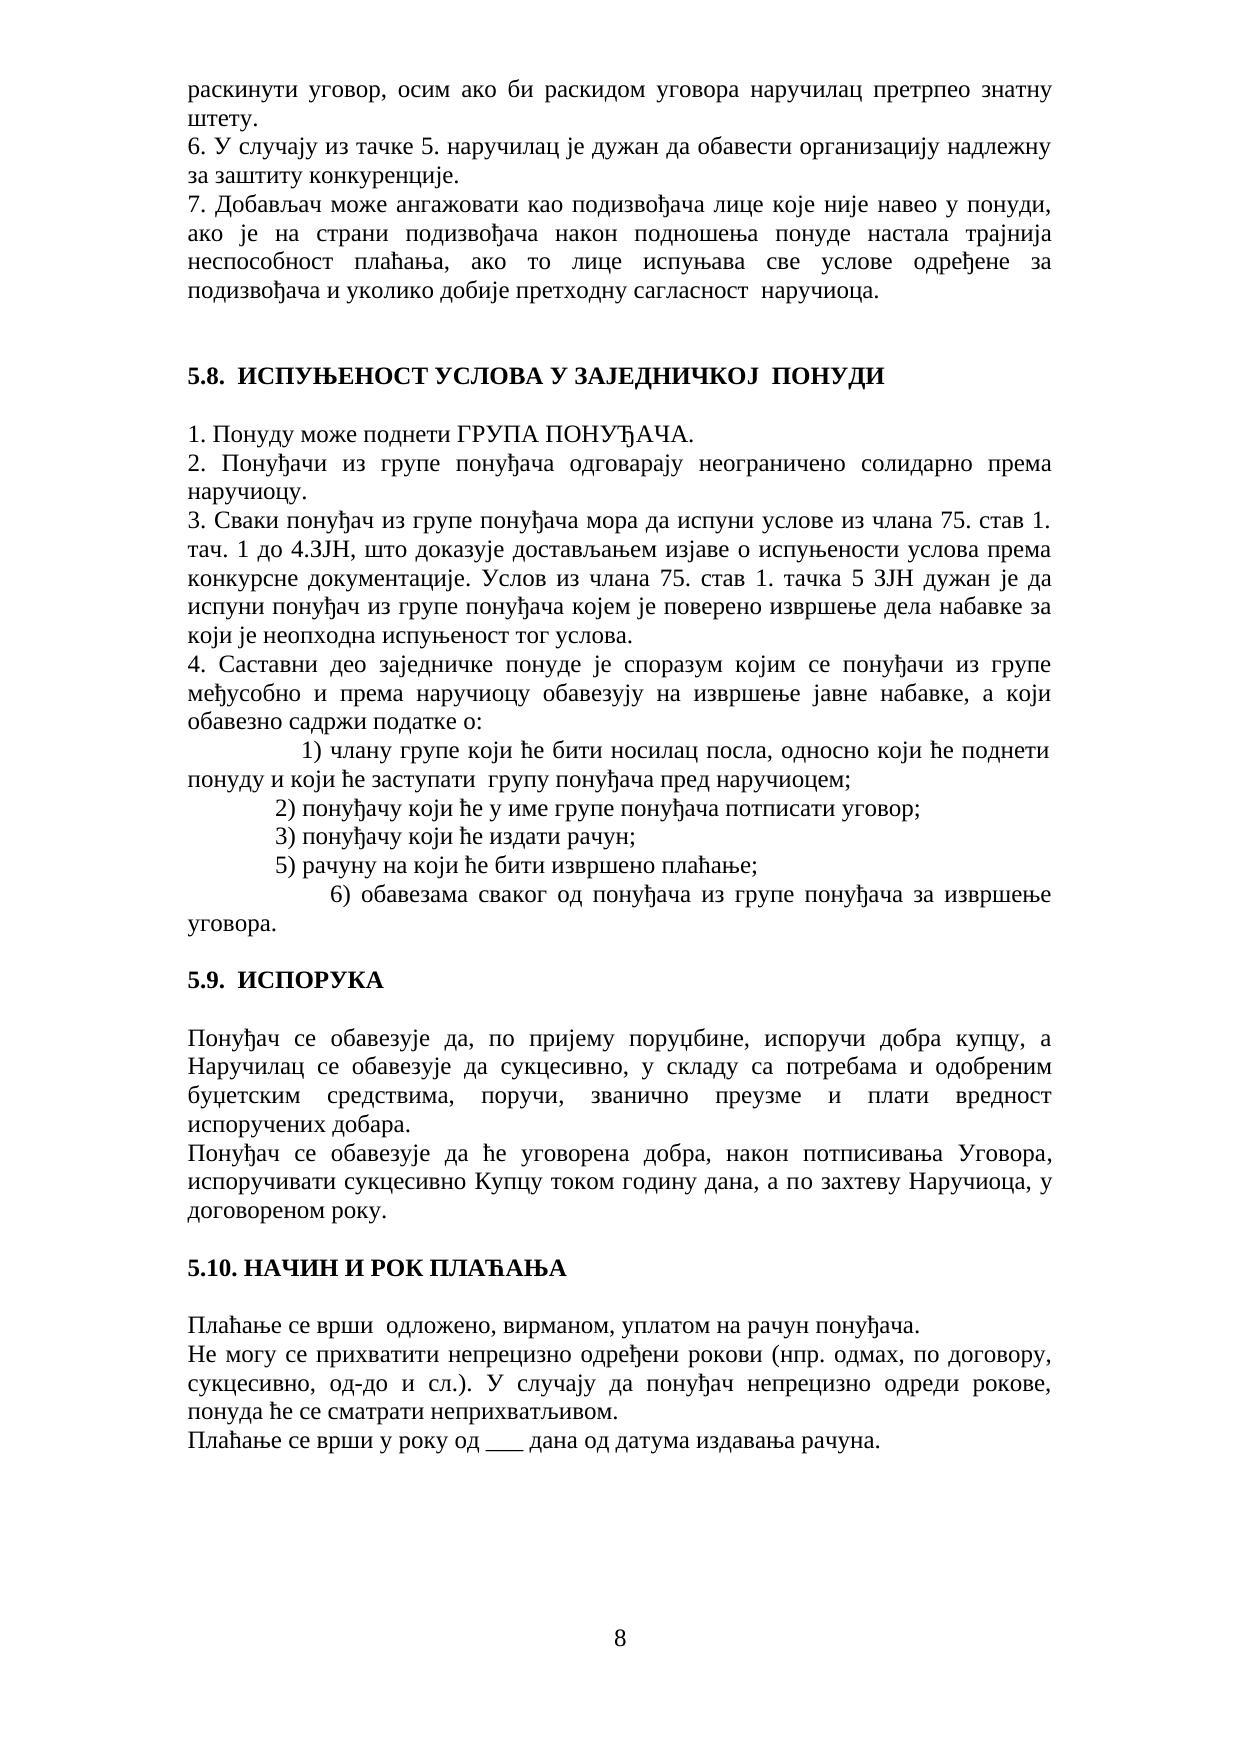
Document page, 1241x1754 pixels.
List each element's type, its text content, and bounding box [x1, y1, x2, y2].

text 5.10. НАЧИН И РОК ПЛАЋАЊА [187, 1253, 1053, 1281]
text Плаћање се врши у року од ___ дана од датума издавања рачуна. [187, 1425, 1053, 1454]
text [187, 74, 1053, 131]
text 5) рачуну на који ће бити извршено плаћање; [187, 850, 1053, 879]
text 6) обавезама сваког од понуђача из групе понуђача за извршење уговора. [187, 879, 1053, 936]
text Не могу се прихватити непрецизно одређени рокови (нпр. одмах, по договору, сукцесивно, од-до и сл.). У случају да понуђач непрецизно одреди рокове, понуда ће се сматрати неприхватљивом. [187, 1339, 1053, 1425]
text Понуђач се обавезује да, по пријему поруџбине, испоручи добра купцу, а Наручилац се обавезује да сукцесивно, у складу са потребама и одобреним буџетским средствима, поручи, званично преузме и плати вредност испоручених добара. [187, 1023, 1053, 1138]
text 1) члану групе који ће бити носилац посла, односно који ће поднети понуду и који ће заступати групу понуђача пред наручиоцем; [187, 735, 1053, 793]
text 5.8. ИСПУЊЕНОСТ УСЛОВА У ЗАЈЕДНИЧКОЈ ПОНУДИ [187, 361, 1053, 390]
text 4. Саставни део заједничке понуде је споразум којим се понуђачи из групе међусобно и према наручиоцу обавезују на извршење јавне набавке, а који обавезно садржи податке о: [187, 649, 1053, 735]
text 2. Понуђачи из групе понуђача одговарају неограничено солидарно према наручиоцу. [187, 448, 1053, 505]
text 2) понуђачу који ће у име групе понуђача потписати уговор; [187, 793, 1053, 821]
text Плаћање се врши одложено, вирманом, уплатом на рачун понуђача. [187, 1310, 1053, 1339]
text 6. У случају из тачке 5. наручилац је дужан да обавести организацију надлежну за заштиту конкуренције. [187, 131, 1053, 189]
text 3. Сваки понуђач из групе понуђача мора да испуни услове из члана 75. став 1. тач. 1 до 4.ЗЈН, што доказује достављањем изјаве о испуњености услова према конкурсне документације. Услов из члана 75. став 1. тачка 5 ЗЈН дужан је да испуни понуђач из групе понуђача којем је поверено извршење дела набавке за који је неопходна испуњеност тог услова. [187, 505, 1053, 649]
text 7. Добављач може ангажовати као подизвођача лице које није навео у понуди, ако је на страни подизвођача након подношења понуде настала трајнија неспособност плаћања, ако то лице испуњава све услове одређене за подизвођача и уколико добије претходну сагласност наручиоца. [187, 189, 1053, 304]
text 3) понуђачу који ће издати рачун; [187, 821, 1053, 850]
text 5.9. ИСПОРУКА [187, 965, 1053, 994]
text 1. Понуду може поднети ГРУПА ПОНУЂАЧА. [187, 419, 1053, 448]
text Понуђач се обавезује да ће уговорена добра, након потписивања Уговора, испоручивати сукцесивно Купцу током годину дана, а пo захтеву Наручиоца, у договореном року. [187, 1138, 1053, 1224]
